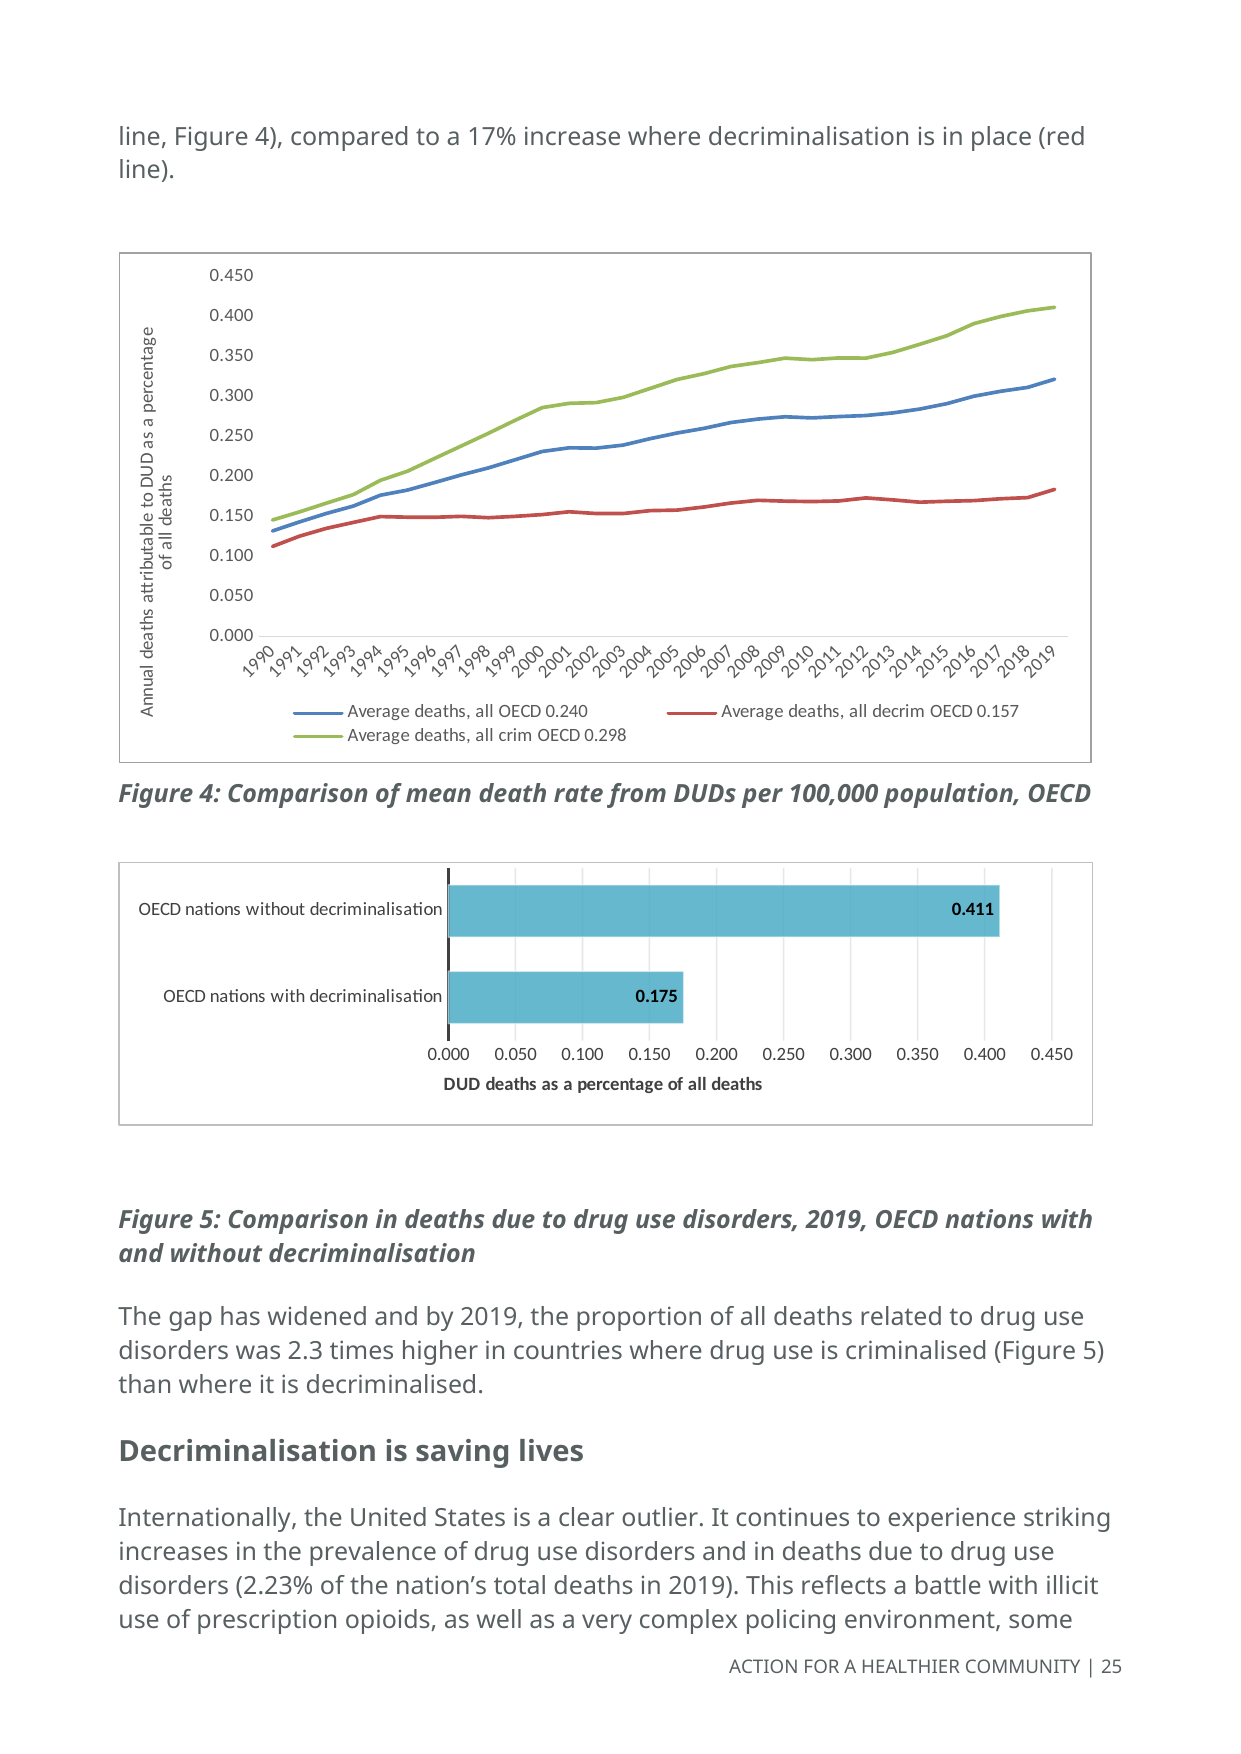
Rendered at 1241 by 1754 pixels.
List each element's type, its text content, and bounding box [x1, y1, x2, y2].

subtitle Decriminalisation is saving lives [118, 1430, 1122, 1470]
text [118, 1499, 1122, 1635]
text Figure 4: Comparison of mean death rate from DUDs per 100,000 population, OECD [118, 262, 1122, 810]
text Figure 5: Comparison in deaths due to drug use disorders, 2019, OECD nations with and without decriminalisation [118, 1202, 1122, 1270]
text The gap has widened and by 2019, the proportion of all deaths related to drug use disorders was 2.3 times higher in countries where drug use is criminalised (Figure 5) than where it is decriminalised. [118, 1299, 1122, 1401]
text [118, 118, 1122, 186]
